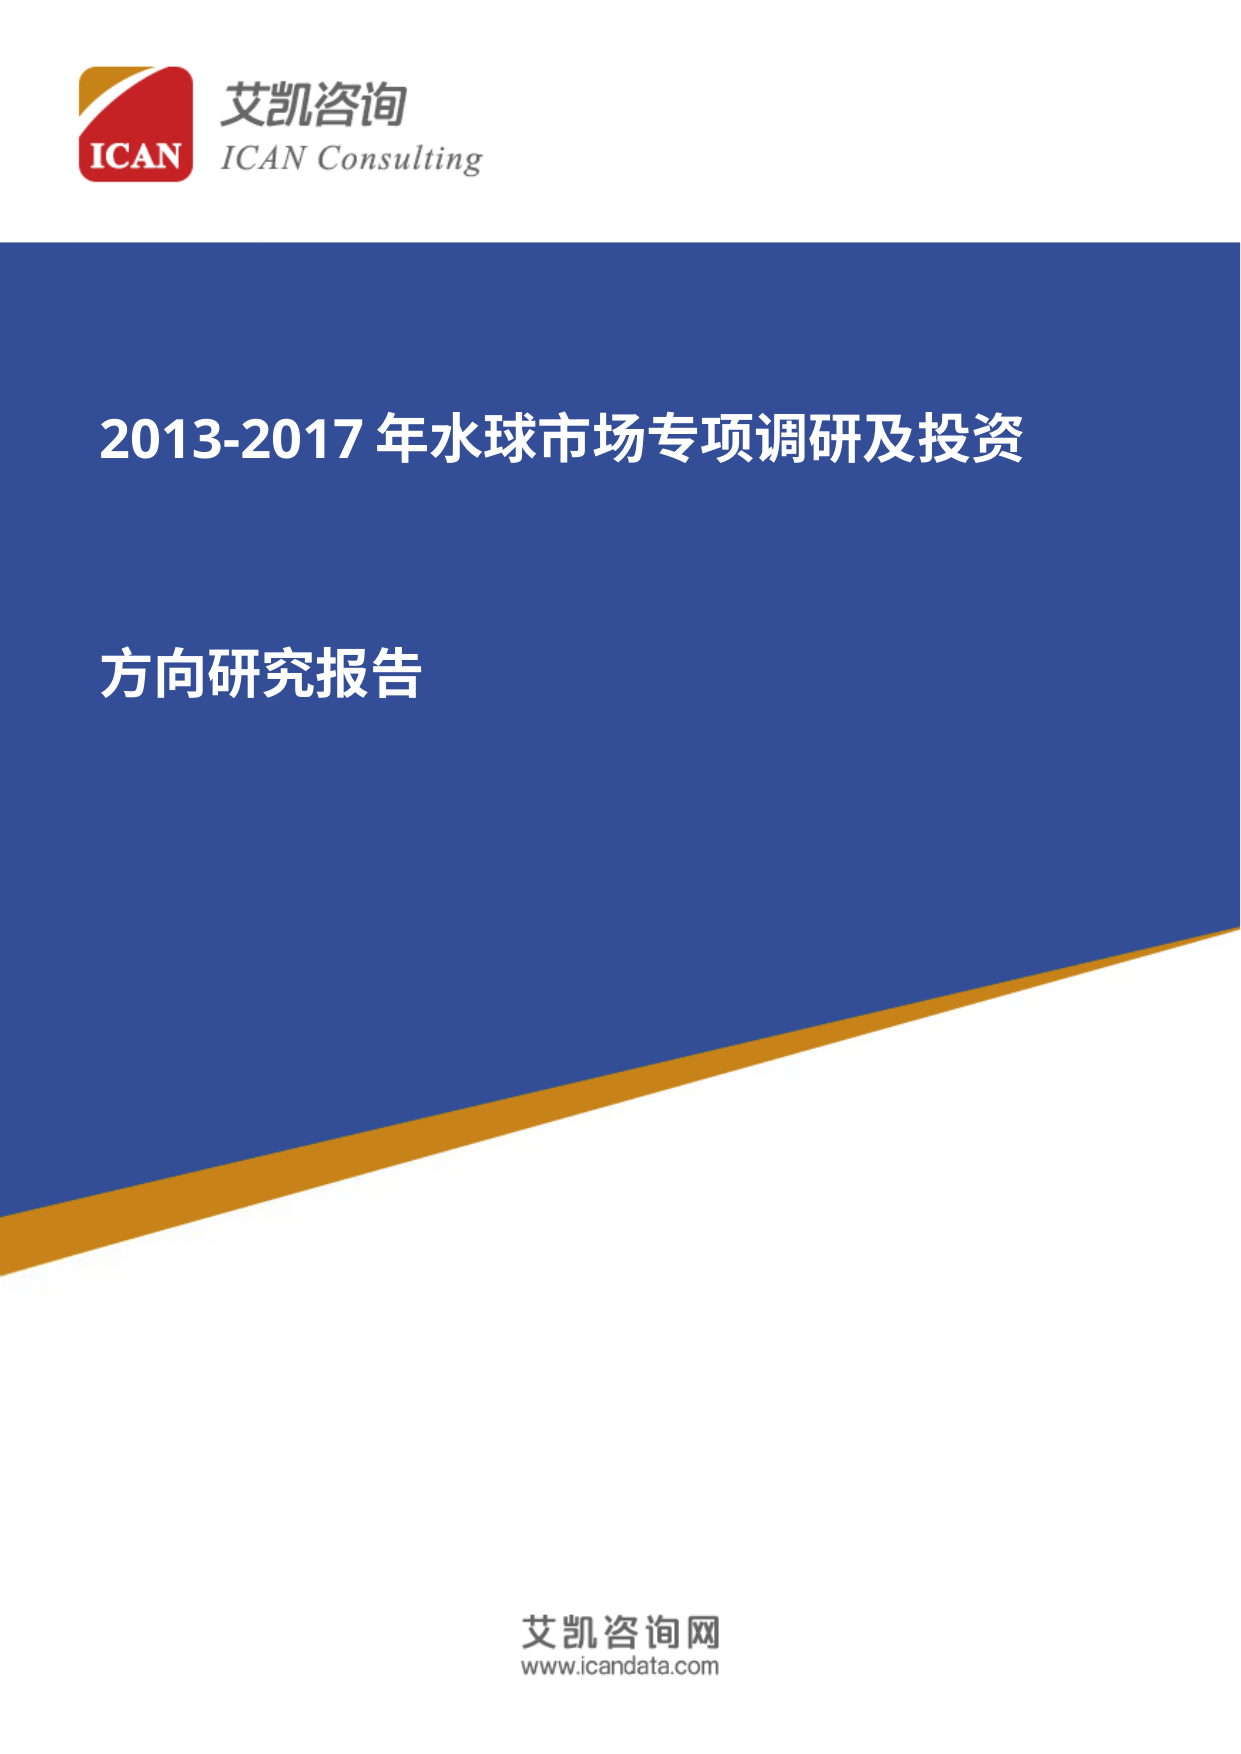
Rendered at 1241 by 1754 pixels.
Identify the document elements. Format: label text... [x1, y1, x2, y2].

picture [0, 5, 1241, 1754]
subtitle 2013-2017年水球市场专项调研及投资方向研究报告 [99, 386, 1053, 718]
